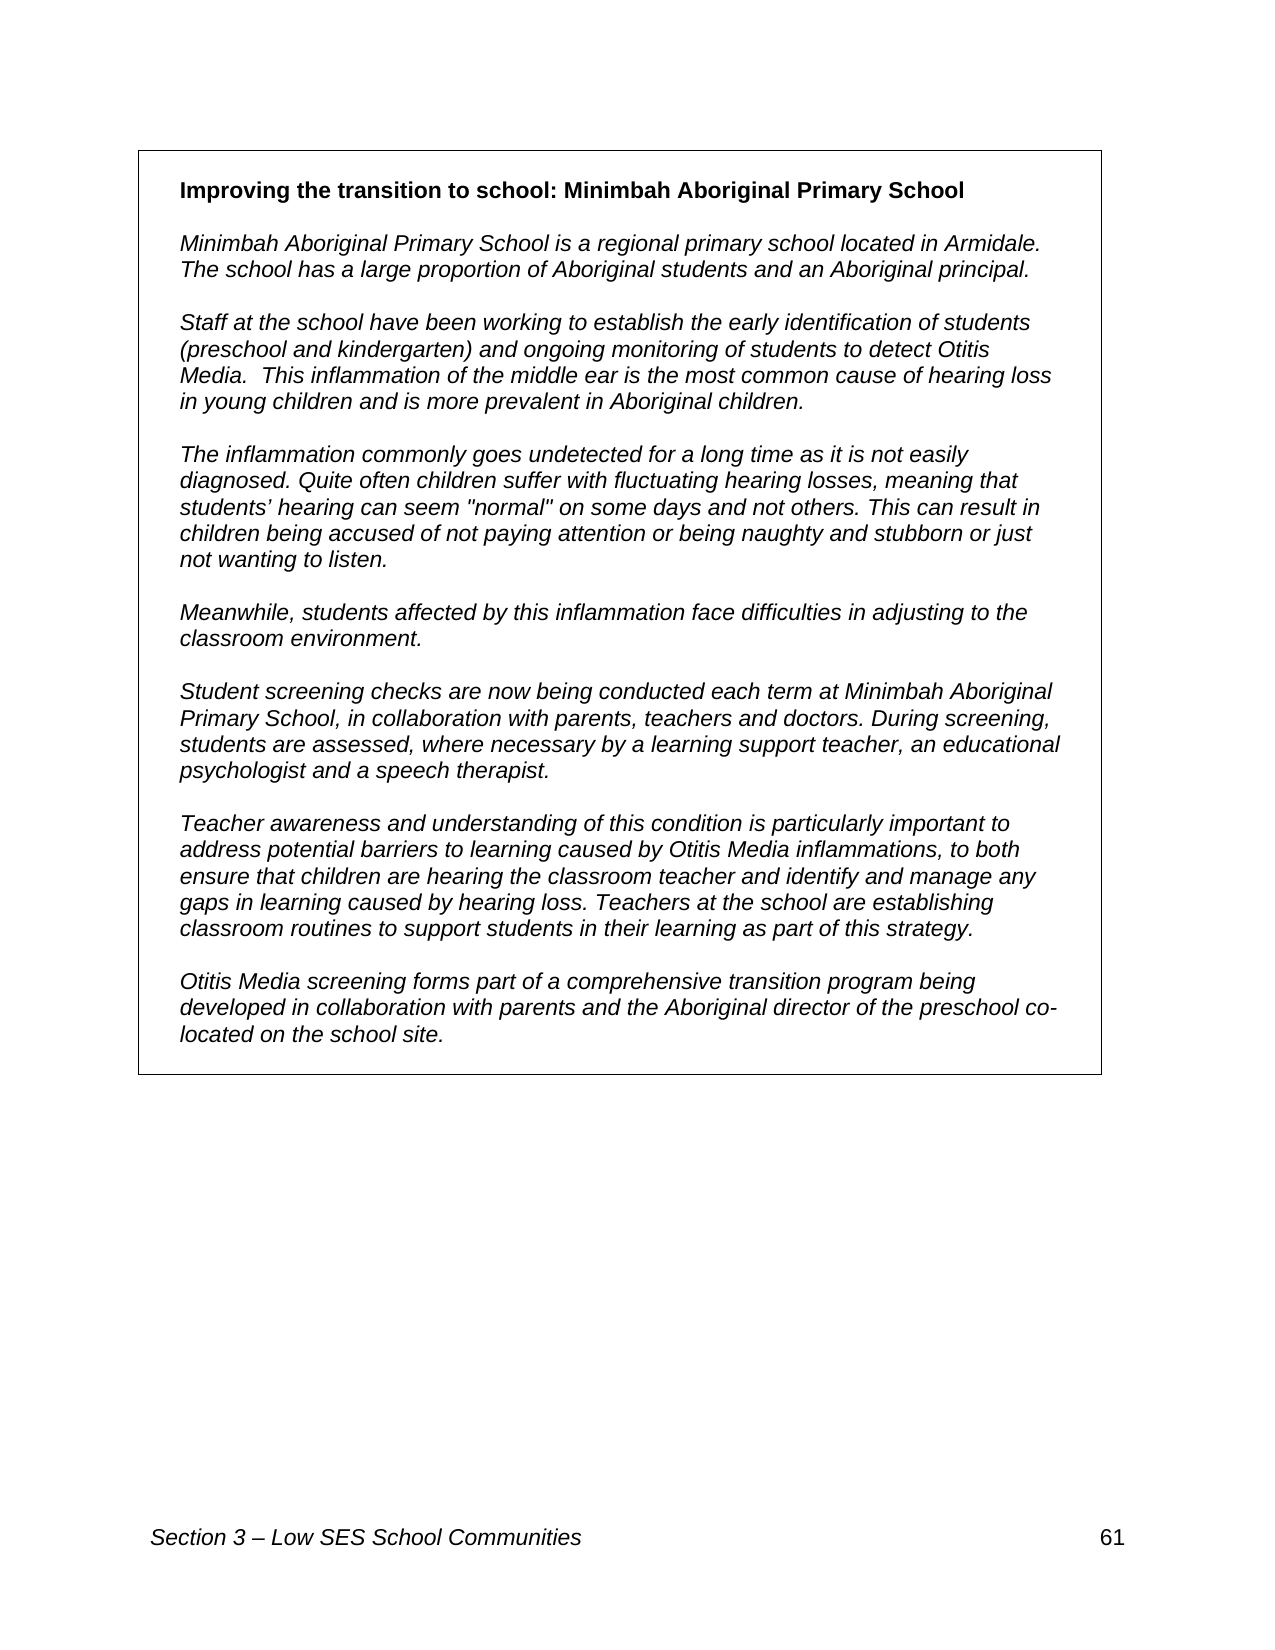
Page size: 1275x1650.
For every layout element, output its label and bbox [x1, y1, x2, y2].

table_header [139, 151, 1101, 1073]
